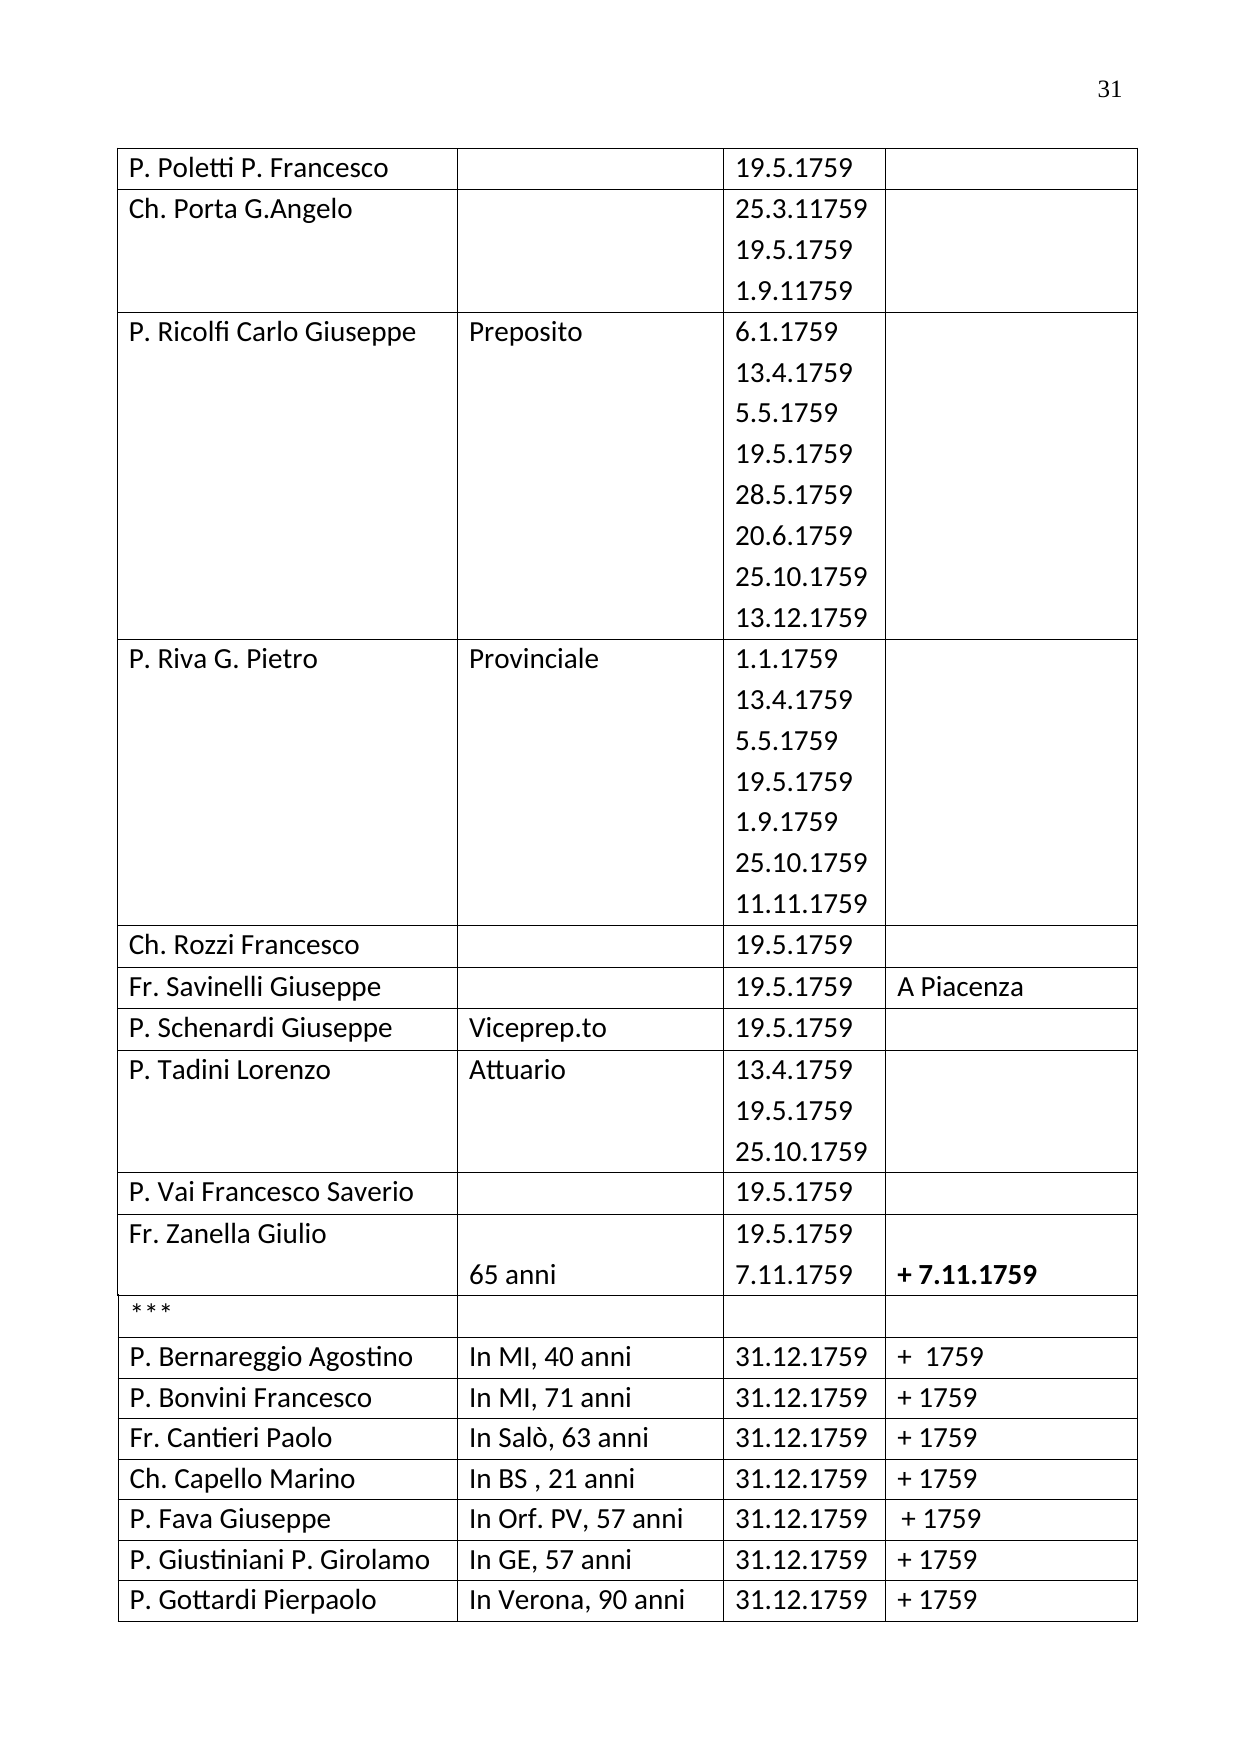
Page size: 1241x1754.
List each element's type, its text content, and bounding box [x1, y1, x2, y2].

table_cell 31.12.1759 [724, 1338, 885, 1378]
table_cell [886, 190, 1137, 312]
table_cell P. Riva G. Pietro [118, 640, 457, 925]
table_cell Ch. Rozzi Francesco [118, 926, 457, 967]
table_cell In MI, 40 anni [458, 1338, 723, 1378]
table_cell [458, 1296, 723, 1337]
table_cell P. Gottardi Pierpaolo [119, 1581, 457, 1621]
table_cell + 1759 [886, 1541, 1137, 1580]
table_cell [724, 1296, 885, 1337]
table_cell Fr. Cantieri Paolo [119, 1419, 457, 1459]
table_cell [886, 1051, 1137, 1172]
table_cell + 7.11.1759 [886, 1215, 1137, 1295]
table_cell *** [119, 1296, 457, 1337]
table_cell Fr. Savinelli Giuseppe [118, 968, 457, 1008]
table_cell Preposito [458, 313, 723, 639]
table_cell [458, 149, 723, 189]
table_cell 19.5.1759 [724, 968, 885, 1008]
table_cell [886, 1296, 1137, 1337]
table_cell P. Giustiniani P. Girolamo [119, 1541, 457, 1580]
table_cell 25.3.11759 19.5.1759 1.9.11759 [724, 190, 885, 312]
table_cell Provinciale [458, 640, 723, 925]
table_cell In MI, 71 anni [458, 1379, 723, 1418]
table_cell In Salò, 63 anni [458, 1419, 723, 1459]
table_cell 31.12.1759 [724, 1379, 885, 1418]
table_cell [458, 1173, 723, 1214]
table_cell 65 anni [458, 1215, 723, 1295]
table_cell [886, 313, 1137, 639]
table_cell + 1759 [886, 1419, 1137, 1459]
table_cell P. Bonvini Francesco [119, 1379, 457, 1418]
table_cell [886, 1009, 1137, 1050]
table_cell 31.12.1759 [724, 1419, 885, 1459]
table_cell 31.12.1759 [724, 1460, 885, 1499]
table_cell P. Vai Francesco Saverio [118, 1173, 457, 1214]
table_cell + 1759 [886, 1460, 1137, 1499]
table_cell Ch. Capello Marino [119, 1460, 457, 1499]
table_cell 19.5.1759 [724, 1173, 885, 1214]
table_cell P. Ricolfi Carlo Giuseppe [118, 313, 457, 639]
table_cell Attuario [458, 1051, 723, 1172]
table_cell P. Schenardi Giuseppe [118, 1009, 457, 1050]
table_cell Viceprep.to [458, 1009, 723, 1050]
table_cell + 1759 [886, 1581, 1137, 1621]
table_cell 1.1.1759 13.4.1759 5.5.1759 19.5.1759 1.9.1759 25.10.1759 11.11.1759 [724, 640, 885, 925]
table_cell In Orf. PV, 57 anni [458, 1500, 723, 1540]
table_cell [458, 190, 723, 312]
table_cell P. Poletti P. Francesco [118, 149, 457, 189]
table_cell 31.12.1759 [724, 1500, 885, 1540]
table_cell 13.4.1759 19.5.1759 25.10.1759 [724, 1051, 885, 1172]
table_cell [886, 640, 1137, 925]
table_cell [458, 968, 723, 1008]
table_cell [458, 926, 723, 967]
table_cell 19.5.1759 [724, 1009, 885, 1050]
table_cell Fr. Zanella Giulio [118, 1215, 457, 1295]
table_cell In GE, 57 anni [458, 1541, 723, 1580]
table_cell P. Fava Giuseppe [119, 1500, 457, 1540]
table_cell 6.1.1759 13.4.1759 5.5.1759 19.5.1759 28.5.1759 20.6.1759 25.10.1759 13.12.1759 [724, 313, 885, 639]
table_cell [886, 1173, 1137, 1214]
table_cell + 1759 [886, 1500, 1137, 1540]
table_cell P. Tadini Lorenzo [118, 1051, 457, 1172]
table_cell In BS , 21 anni [458, 1460, 723, 1499]
table_cell 19.5.1759 [724, 926, 885, 967]
table_cell A Piacenza [886, 968, 1137, 1008]
table_cell P. Bernareggio Agostino [119, 1338, 457, 1378]
table_cell 31.12.1759 [724, 1541, 885, 1580]
table_cell 31.12.1759 [724, 1581, 885, 1621]
table_cell 19.5.1759 7.11.1759 [724, 1215, 885, 1295]
table_cell [886, 149, 1137, 189]
table_cell + 1759 [886, 1379, 1137, 1418]
table_cell + 1759 [886, 1338, 1137, 1378]
table_cell In Verona, 90 anni [458, 1581, 723, 1621]
table_cell Ch. Porta G.Angelo [118, 190, 457, 312]
table_cell 19.5.1759 [724, 149, 885, 189]
table_cell [886, 926, 1137, 967]
